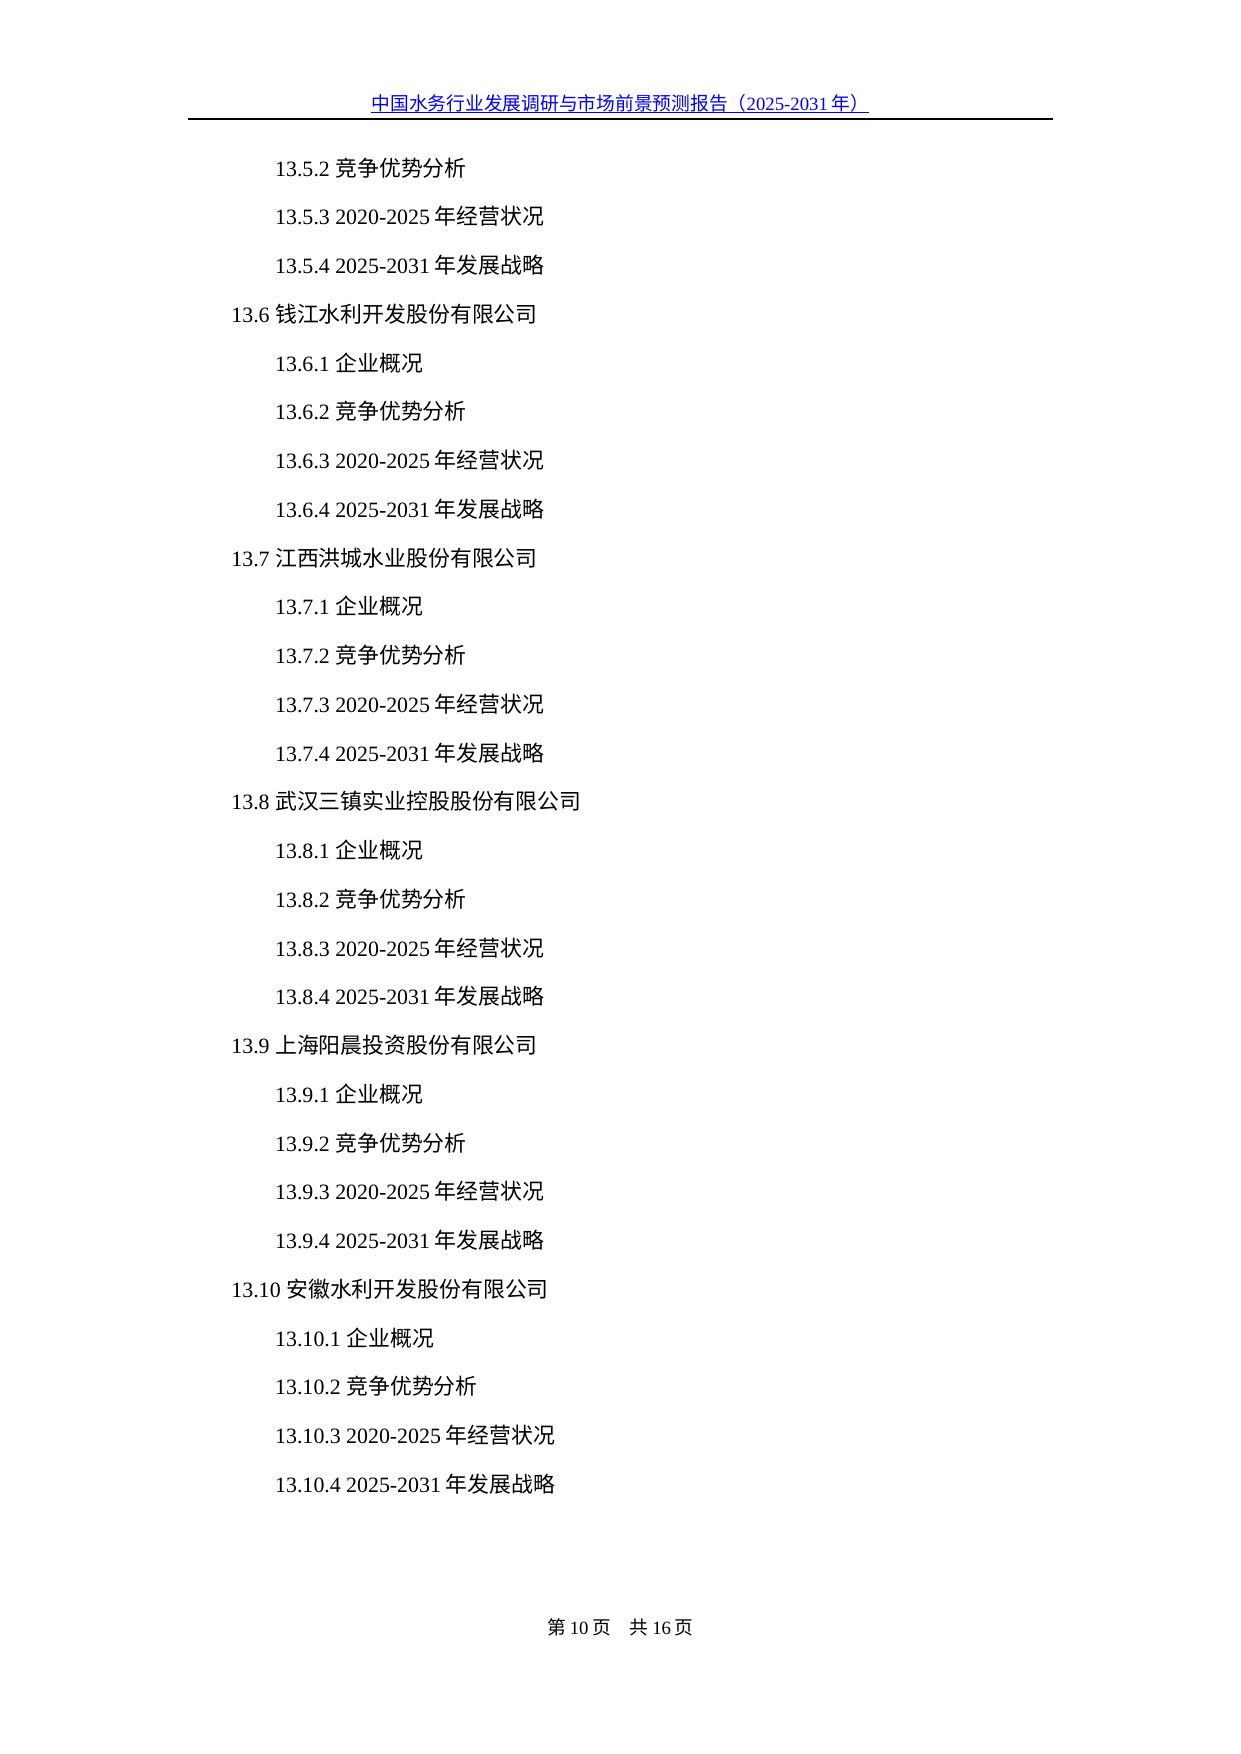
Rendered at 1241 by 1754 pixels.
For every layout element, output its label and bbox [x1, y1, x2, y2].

text [187, 150, 1053, 1499]
